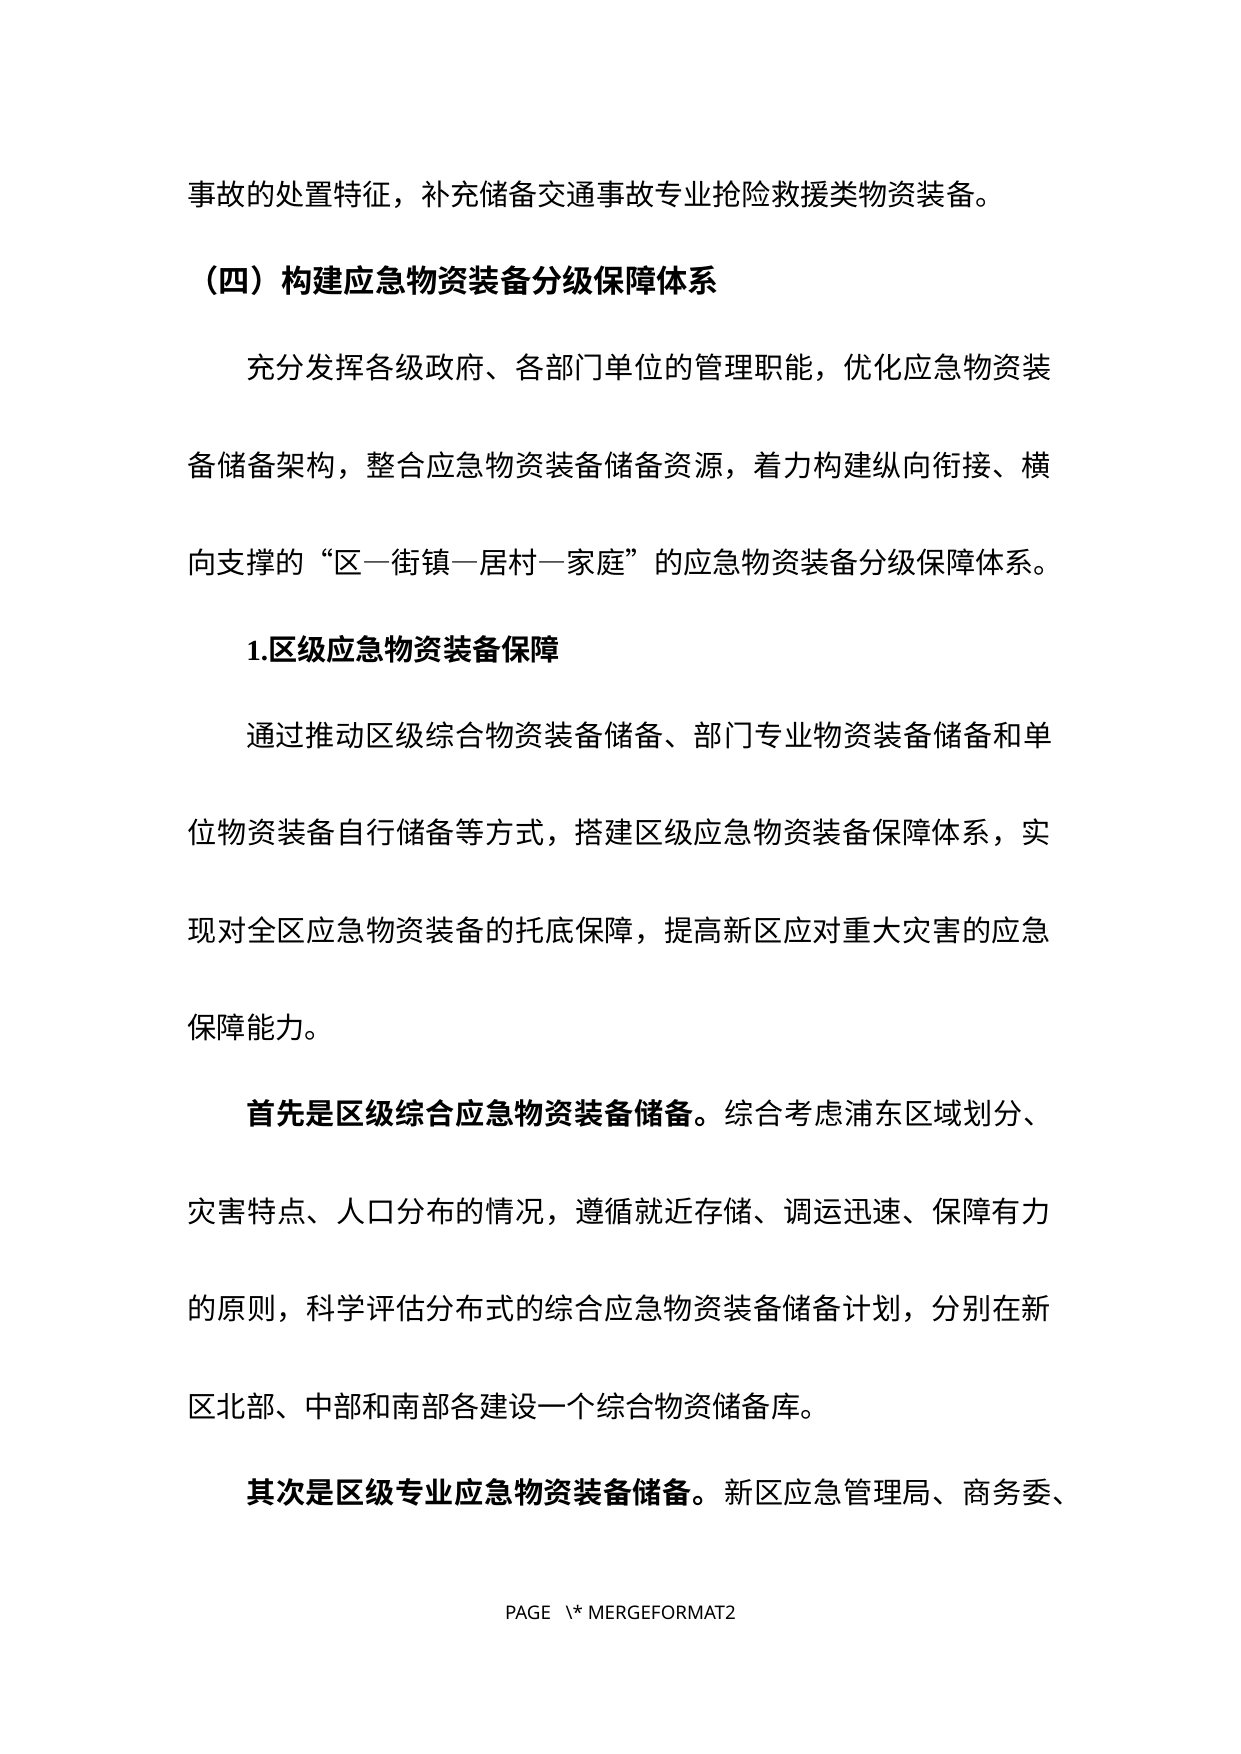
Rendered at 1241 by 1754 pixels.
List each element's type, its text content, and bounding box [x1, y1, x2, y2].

text 通过推动区级综合物资装备储备、部门专业物资装备储备和单位物资装备自行储备等方式，搭建区级应急物资装备保障体系，实现对全区应急物资装备的托底保障，提高新区应对重大灾害的应急保障能力。 [187, 701, 1053, 1058]
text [187, 160, 1053, 225]
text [187, 1458, 1053, 1523]
text 首先是区级综合应急物资装备储备。综合考虑浦东区域划分、灾害特点、人口分布的情况，遵循就近存储、调运迅速、保障有力的原则，科学评估分布式的综合应急物资装备储备计划，分别在新区北部、中部和南部各建设一个综合物资储备库。 [187, 1079, 1053, 1437]
subtitle （四）构建应急物资装备分级保障体系 [187, 246, 1053, 311]
text 充分发挥各级政府、各部门单位的管理职能，优化应急物资装备储备架构，整合应急物资装备储备资源，着力构建纵向衔接、横向支撑的“区—街镇—居村—家庭”的应急物资装备分级保障体系。 [187, 333, 1053, 593]
subtitle 1.区级应急物资装备保障 [187, 615, 1053, 680]
